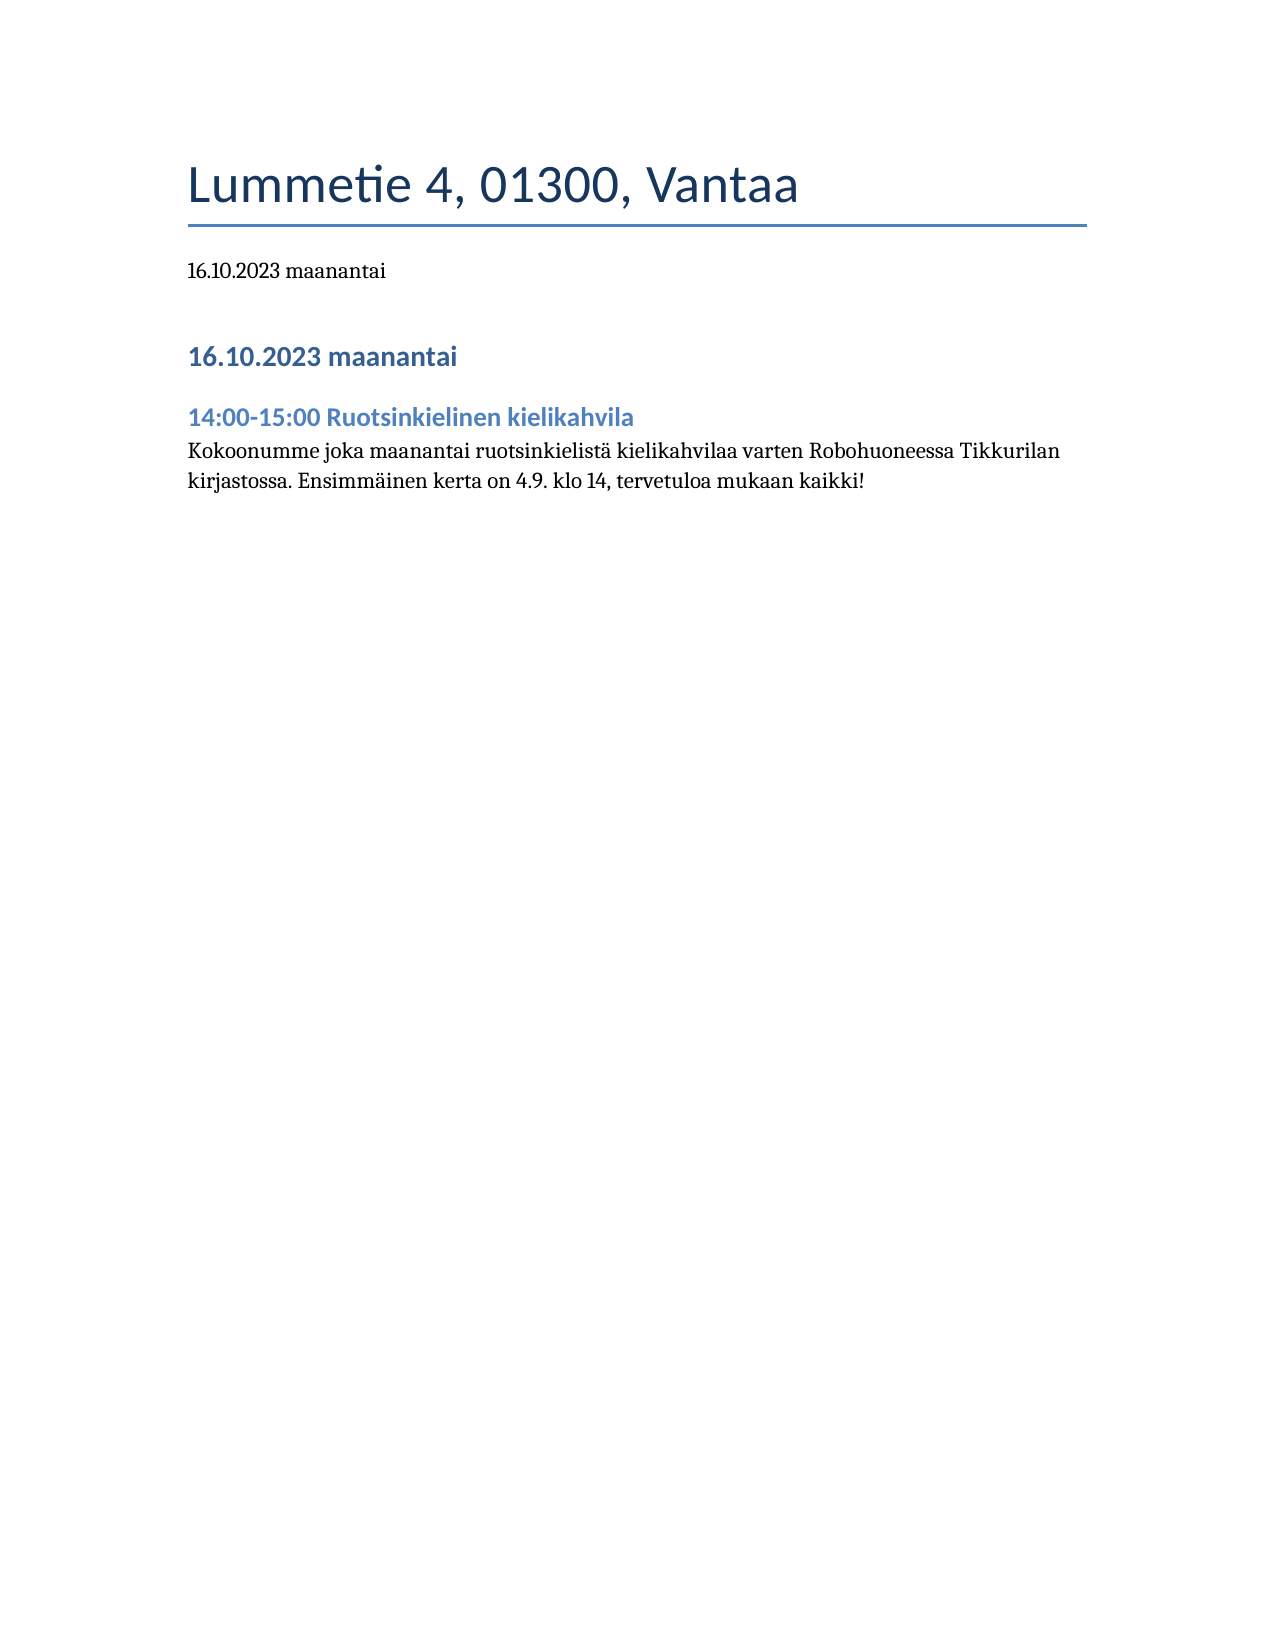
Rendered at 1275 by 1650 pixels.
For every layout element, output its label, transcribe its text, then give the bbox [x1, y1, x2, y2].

text 16.10.2023 maanantai [187, 258, 1087, 284]
subtitle 14:00-15:00 Ruotsinkielinen kielikahvila [187, 400, 1087, 433]
subtitle 16.10.2023 maanantai [187, 338, 1087, 374]
text Kokoonumme joka maanantai ruotsinkielistä kielikahvilaa varten Robohuoneessa Tikkurilan kirjastossa. Ensimmäinen kerta on 4.9. klo 14, tervetuloa mukaan kaikki! [187, 438, 1087, 494]
title Lummetie 4, 01300, Vantaa [187, 150, 1087, 227]
